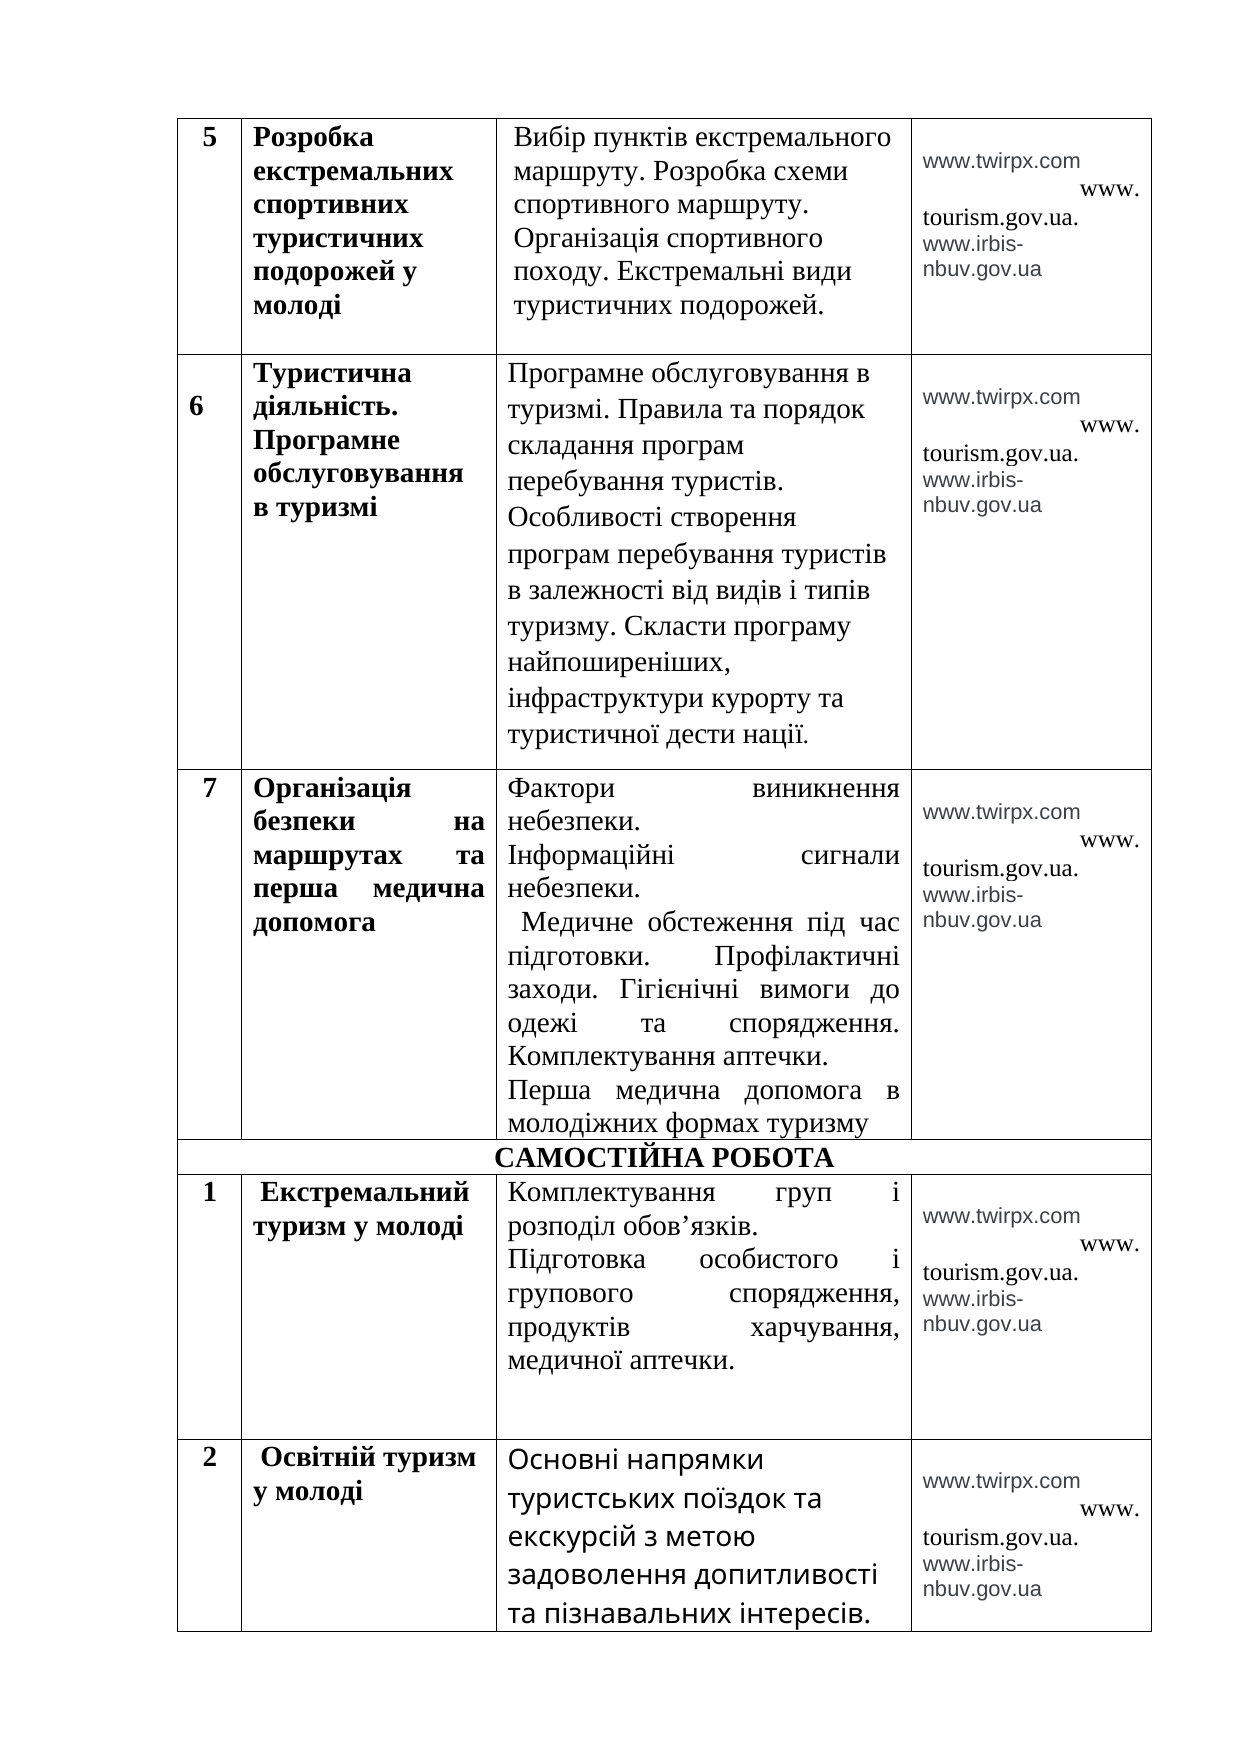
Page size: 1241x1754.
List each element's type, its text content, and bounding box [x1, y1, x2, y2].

table_cell www.twirpx.com www. tourism.gov.ua. www.irbis-nbuv.gov.ua [912, 770, 1151, 1139]
table_cell 5 [178, 119, 241, 354]
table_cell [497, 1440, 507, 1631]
table_cell Програмне обслуговування в туризмі. Правила та порядок складання програм перебування туристів. Особливості створення програм перебування туристів в залежності від видів і типів туризму. Скласти програму найпоширеніших, інфраструктури курорту та туристичної дести нації. [497, 355, 911, 769]
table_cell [912, 119, 1151, 354]
table_cell Комплектування груп і розподіл обов’язків. Підготовка особистого і групового спорядження, продуктів харчування, медичної аптечки. [497, 1175, 911, 1438]
table_cell 6 [178, 355, 241, 769]
table_cell 1 [178, 1175, 241, 1438]
table_cell Екстремальний туризм у молоді [242, 1175, 496, 1438]
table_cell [912, 1175, 1151, 1438]
table_cell Фактори виникнення небезпеки. Інформаційні сигнали небезпеки. Медичне обстеження під час підготовки. Профілактичні заходи. Гігієнічні вимоги до одежі та спорядження. Комплектування аптечки. Перша медична допомога в молодіжних формах туризму [497, 770, 911, 1139]
table_cell Туристична діяльність. Програмне обслуговування в туризмі [242, 355, 496, 769]
table_cell САМОСТІЙНА РОБОТА [178, 1140, 1151, 1173]
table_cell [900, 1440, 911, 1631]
table_cell www.twirpx.com www. tourism.gov.ua. www.irbis-nbuv.gov.ua [912, 355, 1151, 769]
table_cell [242, 1440, 496, 1631]
table_cell Організація безпеки на маршрутах та перша медична допомога [242, 770, 496, 1139]
table_cell Вибір пунктів екстремального маршруту. Розробка схеми спортивного маршруту. Організація спортивного походу. Екстремальні види туристичних подорожей. [497, 119, 911, 354]
table_cell Розробка екстремальних спортивних туристичних подорожей у молоді [242, 119, 496, 354]
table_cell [912, 1440, 1151, 1631]
table_cell 7 [178, 770, 241, 1139]
table_cell 2 [178, 1440, 241, 1631]
